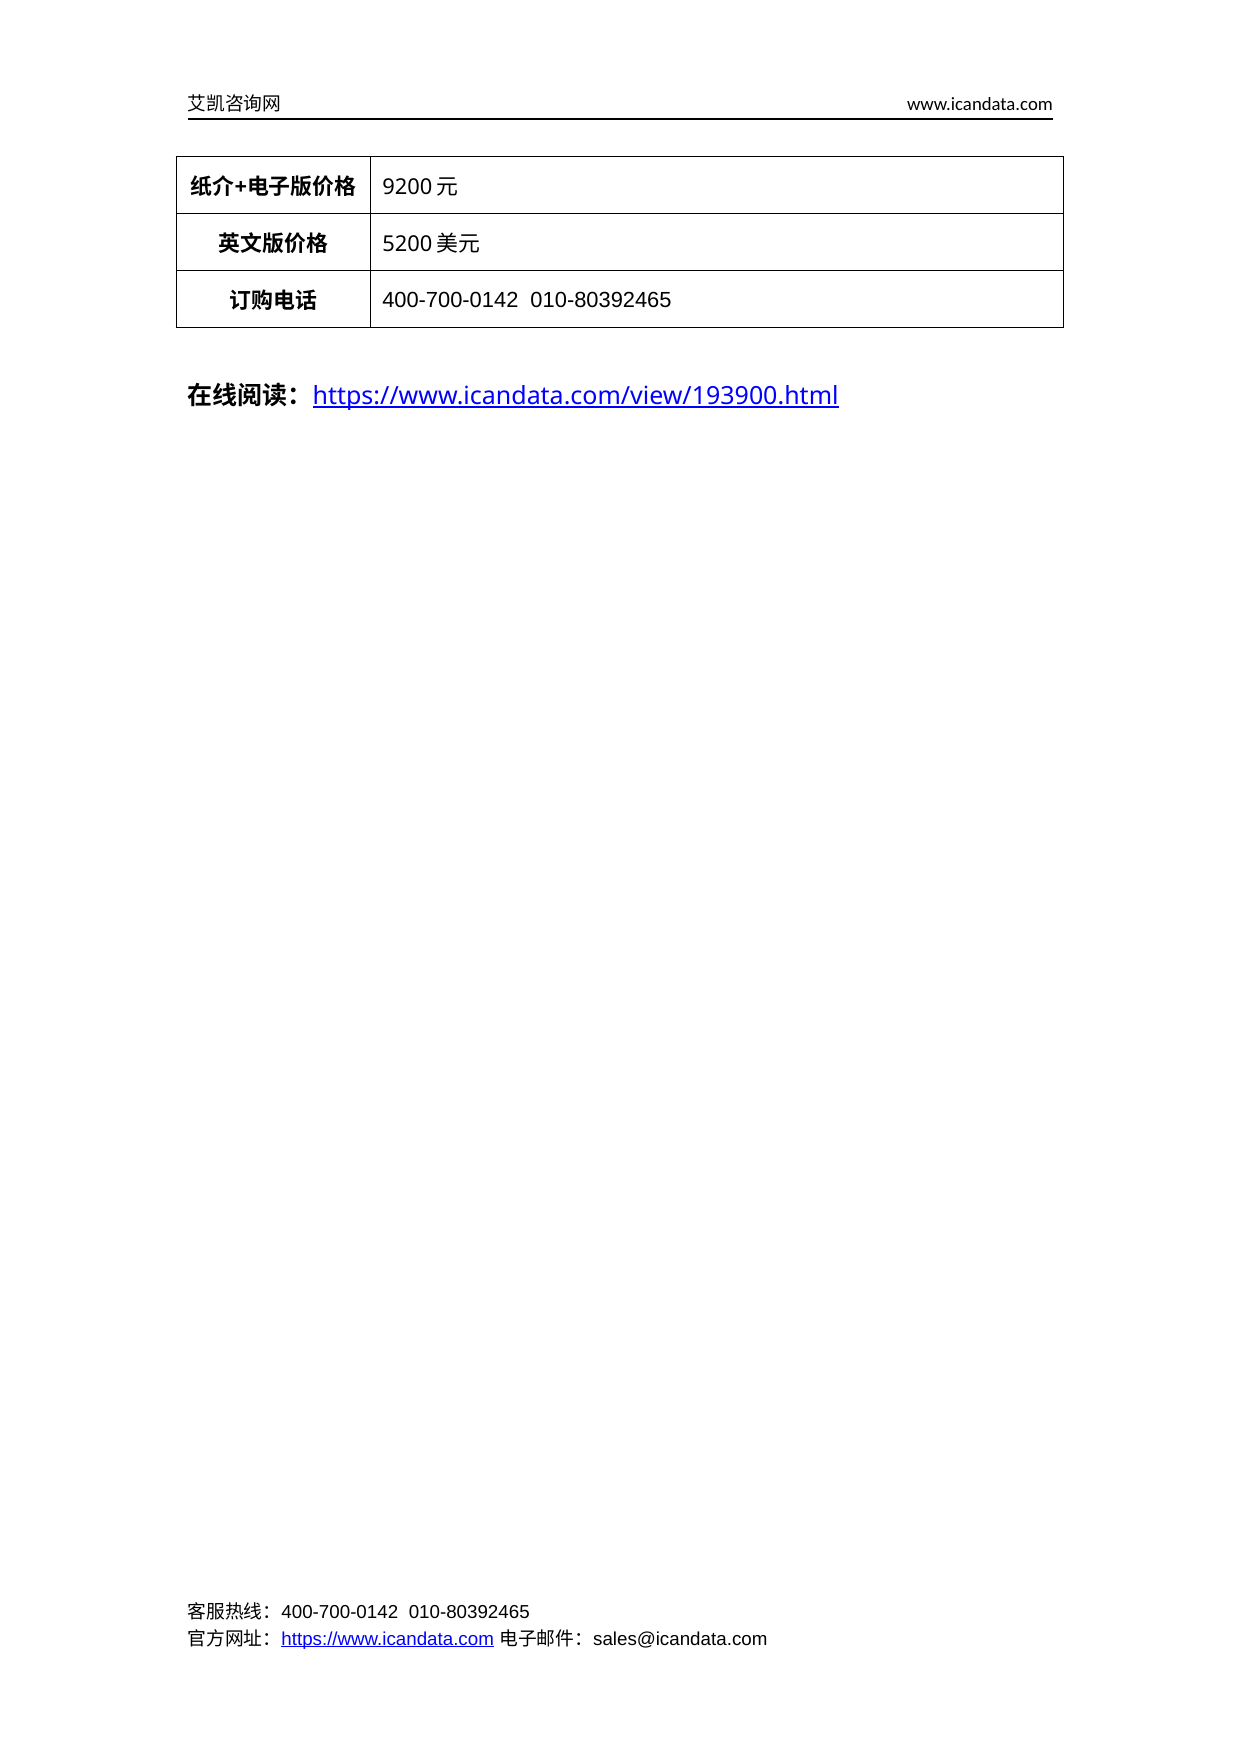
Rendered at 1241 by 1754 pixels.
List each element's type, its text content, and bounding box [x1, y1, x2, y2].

table_cell 5200美元 [371, 214, 1063, 270]
text 在线阅读：https://www.icandata.com/view/193900.html [187, 361, 1053, 426]
table_cell 400-700-0142 010-80392465 [371, 271, 1063, 327]
table_cell 9200元 [371, 157, 1063, 213]
table_cell 订购电话 [177, 271, 370, 327]
table_cell 英文版价格 [177, 214, 370, 270]
table_cell 纸介+电子版价格 [177, 157, 370, 213]
